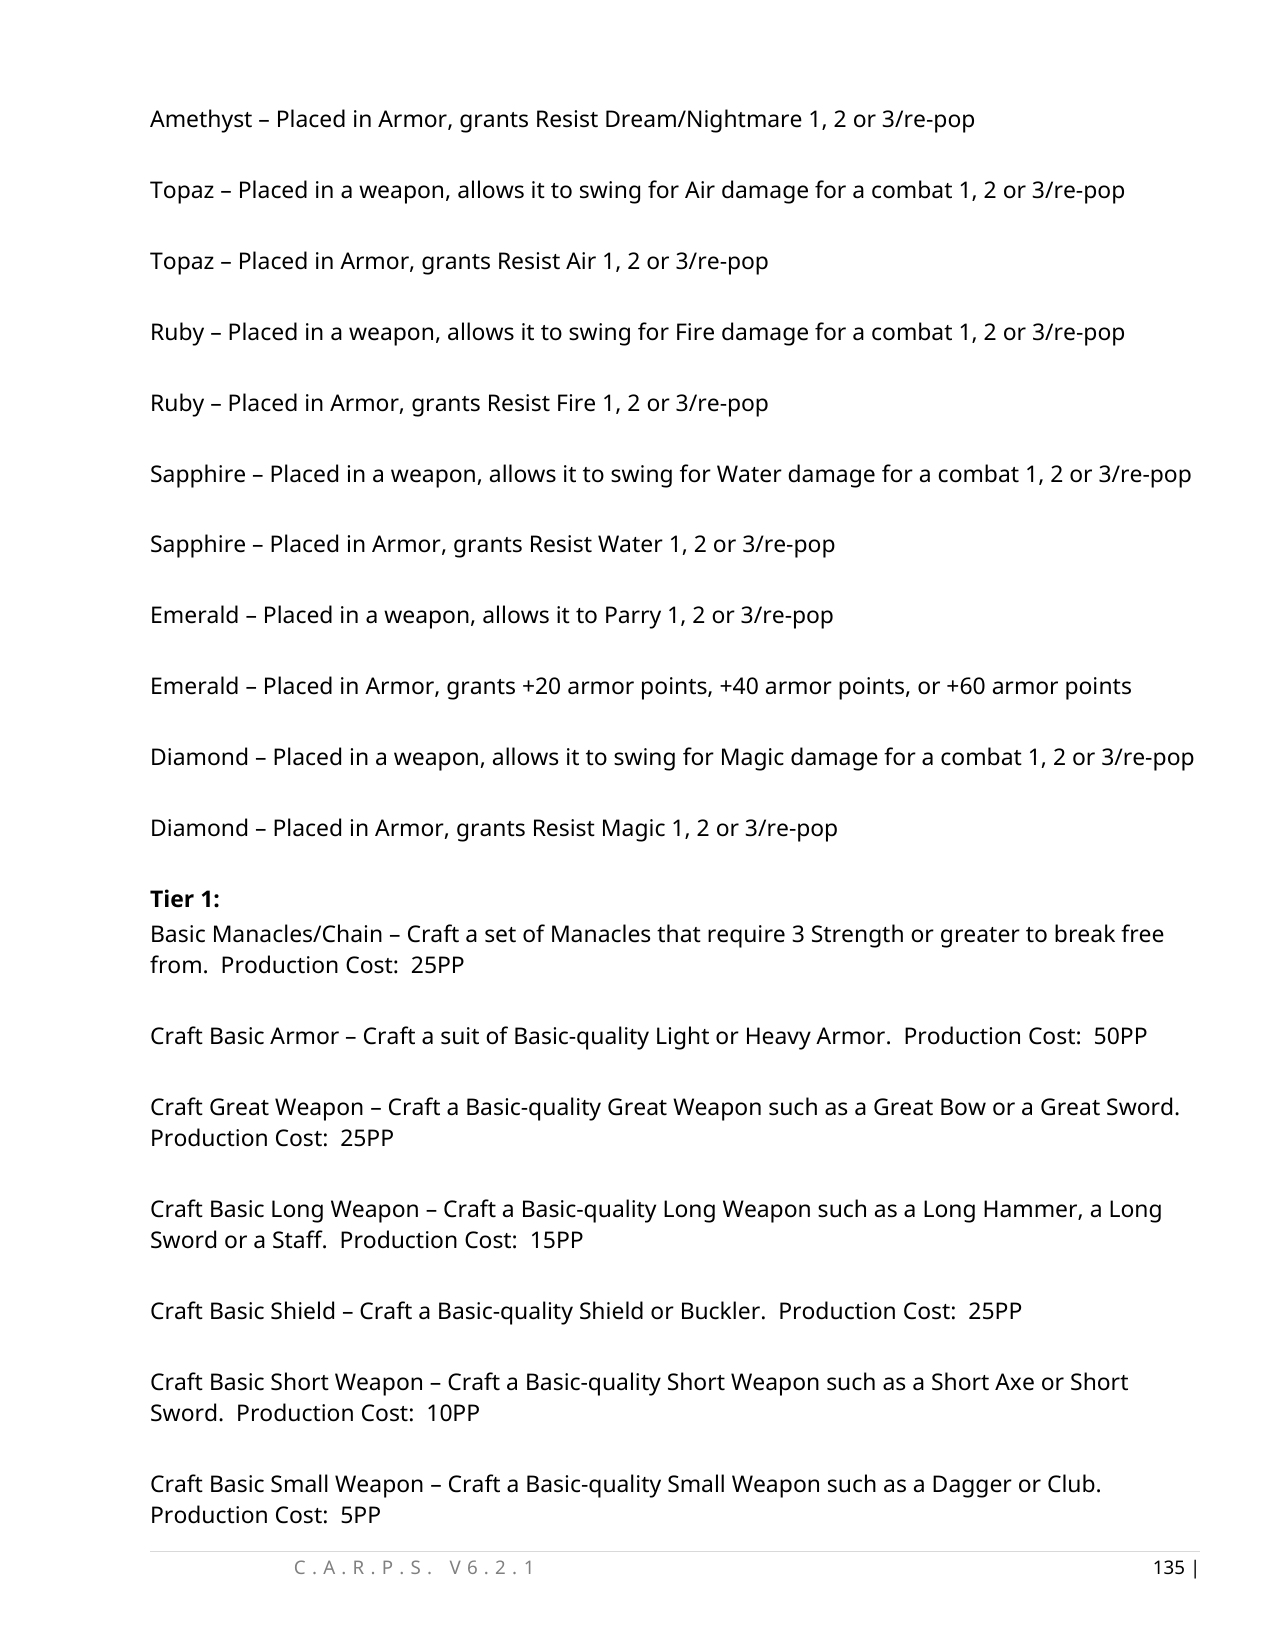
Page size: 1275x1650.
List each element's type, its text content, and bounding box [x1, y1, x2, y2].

text Diamond – Placed in Armor, grants Resist Magic 1, 2 or 3/re-pop [150, 812, 1200, 843]
text Amethyst – Placed in Armor, grants Resist Dream/Nightmare 1, 2 or 3/re-pop [150, 103, 1200, 135]
text Sapphire – Placed in a weapon, allows it to swing for Water damage for a combat 1, 2 or 3/re-pop [150, 458, 1200, 489]
text Tier 1: [150, 883, 1200, 914]
text Craft Basic Short Weapon – Craft a Basic-quality Short Weapon such as a Short Axe or Short Sword. Production Cost: 10PP [150, 1366, 1200, 1428]
text Emerald – Placed in Armor, grants +20 armor points, +40 armor points, or +60 armor points [150, 670, 1200, 701]
text Emerald – Placed in a weapon, allows it to Parry 1, 2 or 3/re-pop [150, 599, 1200, 631]
text Sapphire – Placed in Armor, grants Resist Water 1, 2 or 3/re-pop [150, 528, 1200, 560]
text Basic Manacles/Chain – Craft a set of Manacles that require 3 Strength or greater to break free from. Production Cost: 25PP [150, 918, 1200, 981]
text Craft Basic Armor – Craft a suit of Basic-quality Light or Heavy Armor. Production Cost: 50PP [150, 1020, 1200, 1051]
text Craft Basic Shield – Craft a Basic-quality Shield or Buckler. Production Cost: 25PP [150, 1295, 1200, 1326]
text Topaz – Placed in Armor, grants Resist Air 1, 2 or 3/re-pop [150, 245, 1200, 276]
text Diamond – Placed in a weapon, allows it to swing for Magic damage for a combat 1, 2 or 3/re-pop [150, 741, 1200, 772]
text Craft Basic Small Weapon – Craft a Basic-quality Small Weapon such as a Dagger or Club. Production Cost: 5PP [150, 1468, 1200, 1531]
text Craft Basic Long Weapon – Craft a Basic-quality Long Weapon such as a Long Hammer, a Long Sword or a Staff. Production Cost: 15PP [150, 1193, 1200, 1256]
text Craft Great Weapon – Craft a Basic-quality Great Weapon such as a Great Bow or a Great Sword. Production Cost: 25PP [150, 1091, 1200, 1153]
text Ruby – Placed in a weapon, allows it to swing for Fire damage for a combat 1, 2 or 3/re-pop [150, 316, 1219, 347]
text Ruby – Placed in Armor, grants Resist Fire 1, 2 or 3/re-pop [150, 387, 1200, 418]
text Topaz – Placed in a weapon, allows it to swing for Air damage for a combat 1, 2 or 3/re-pop [150, 174, 1219, 206]
